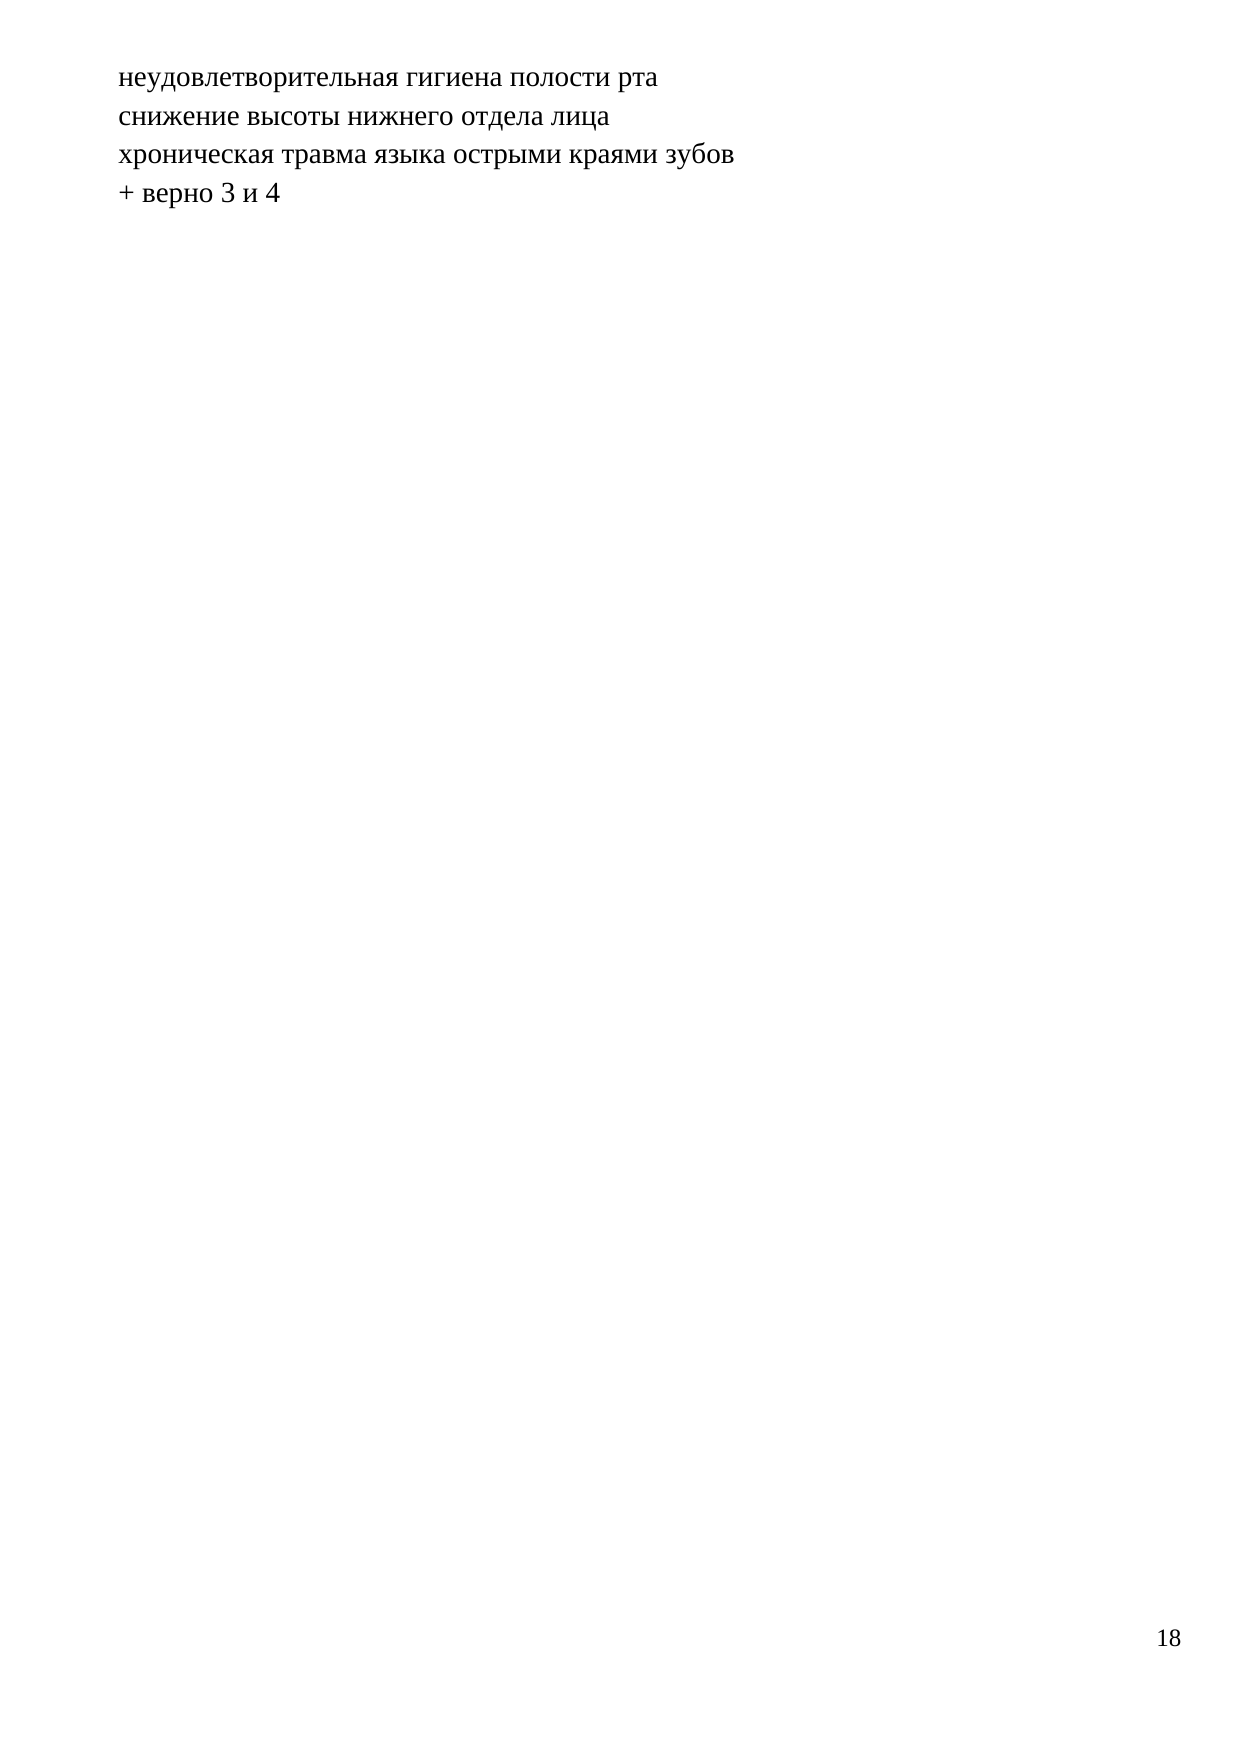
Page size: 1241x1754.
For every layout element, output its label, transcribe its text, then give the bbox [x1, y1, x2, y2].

text снижение высоты нижнего отдела лица [118, 98, 1181, 131]
text неудовлетворительная гигиена полости рта [118, 59, 1181, 93]
text хроническая травма языка острыми краями зубов [118, 136, 1181, 170]
text + верно 3 и 4 [118, 175, 1181, 208]
